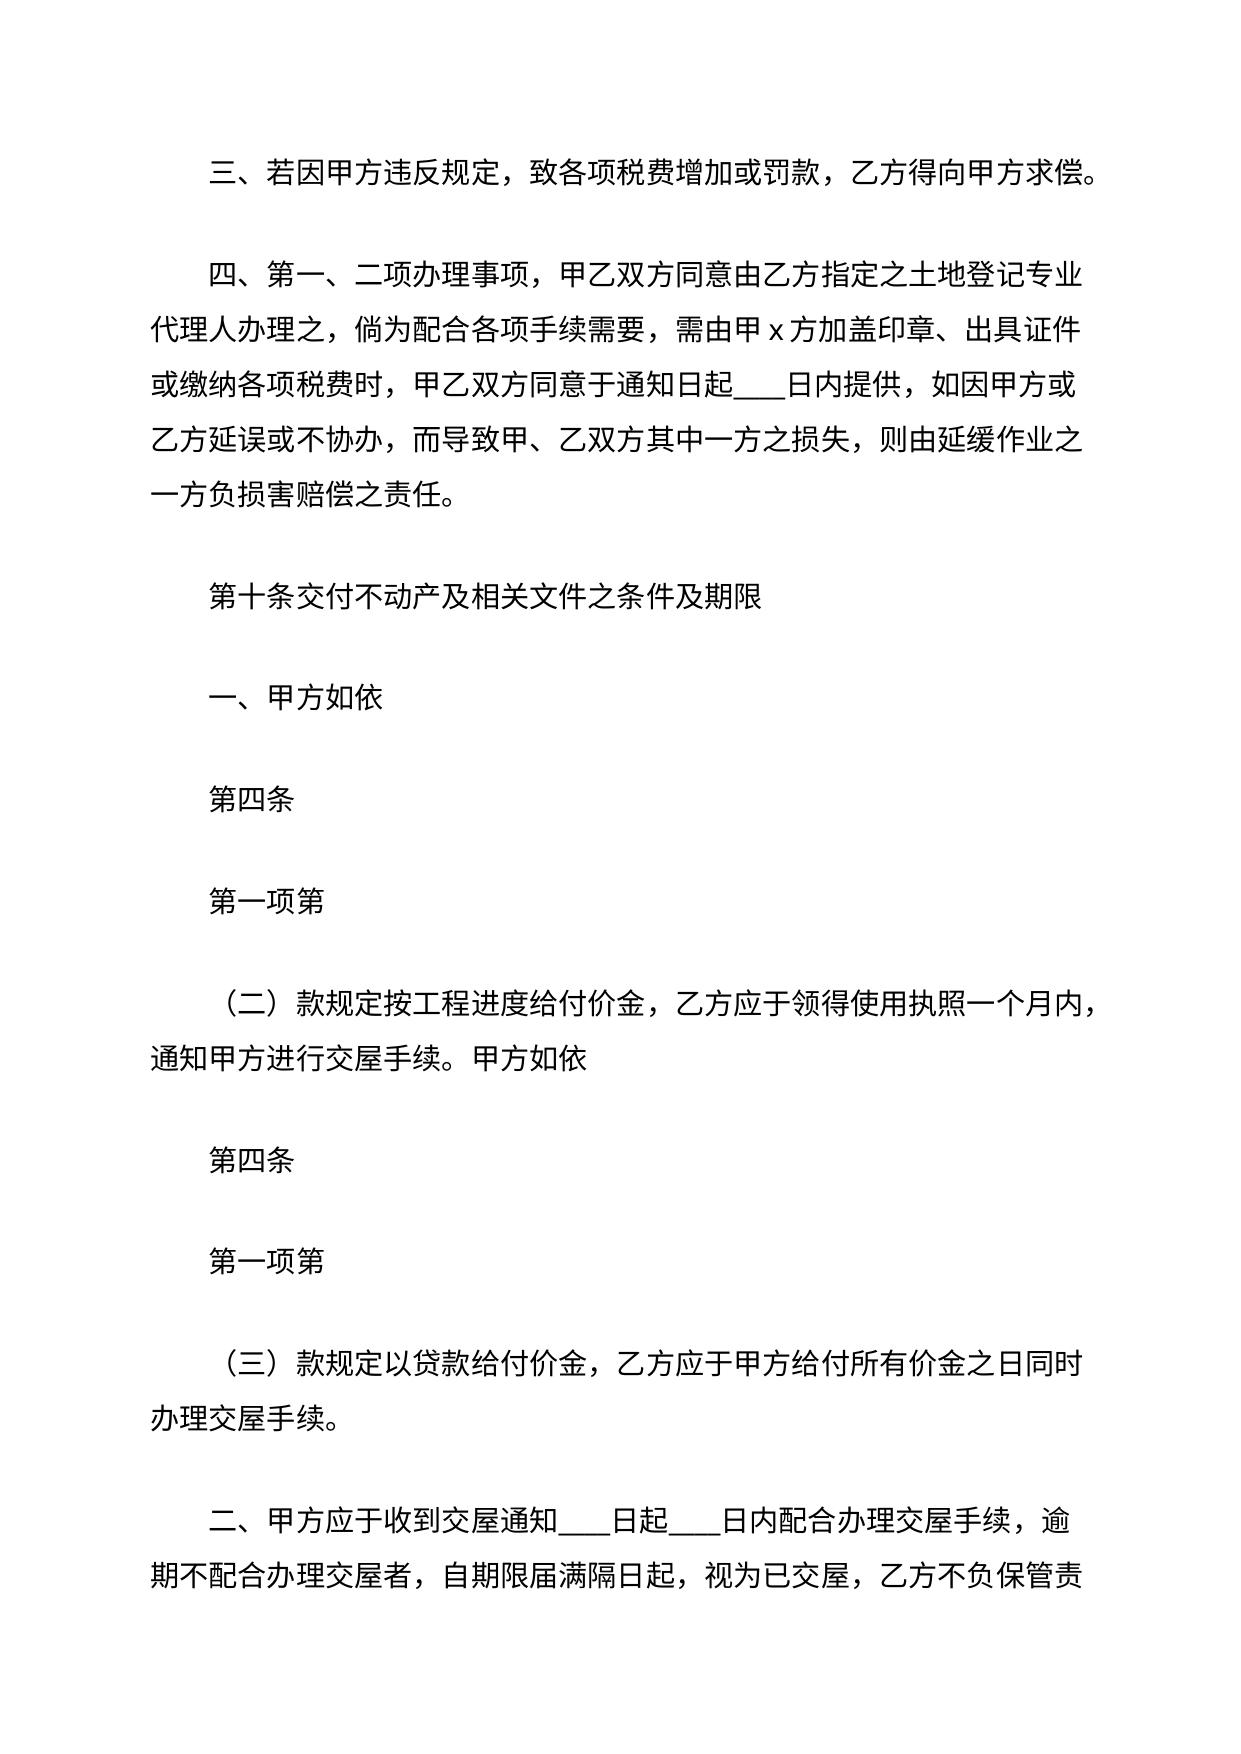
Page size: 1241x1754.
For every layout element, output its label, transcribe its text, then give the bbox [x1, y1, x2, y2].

text 第四条 [150, 777, 1090, 819]
text 第一项第 [150, 1239, 1090, 1281]
text 四、第一、二项办理事项，甲乙双方同意由乙方指定之土地登记专业代理人办理之，倘为配合各项手续需要，需由甲x方加盖印章、出具证件或缴纳各项税费时，甲乙双方同意于通知日起____日内提供，如因甲方或乙方延误或不协办，而导致甲、乙双方其中一方之损失，则由延缓作业之一方负损害赔偿之责任。 [150, 252, 1090, 514]
text 三、若因甲方违反规定，致各项税费增加或罚款，乙方得向甲方求偿。 [150, 150, 1090, 192]
text 一、甲方如依 [150, 675, 1090, 717]
text （二）款规定按工程进度给付价金，乙方应于领得使用执照一个月内，通知甲方进行交屋手续。甲方如依 [150, 980, 1090, 1078]
text 第一项第 [150, 879, 1090, 921]
text 第十条交付不动产及相关文件之条件及期限 [150, 573, 1090, 616]
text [150, 1497, 1090, 1594]
text 第四条 [150, 1137, 1090, 1179]
text （三）款规定以贷款给付价金，乙方应于甲方给付所有价金之日同时办理交屋手续。 [150, 1341, 1090, 1438]
